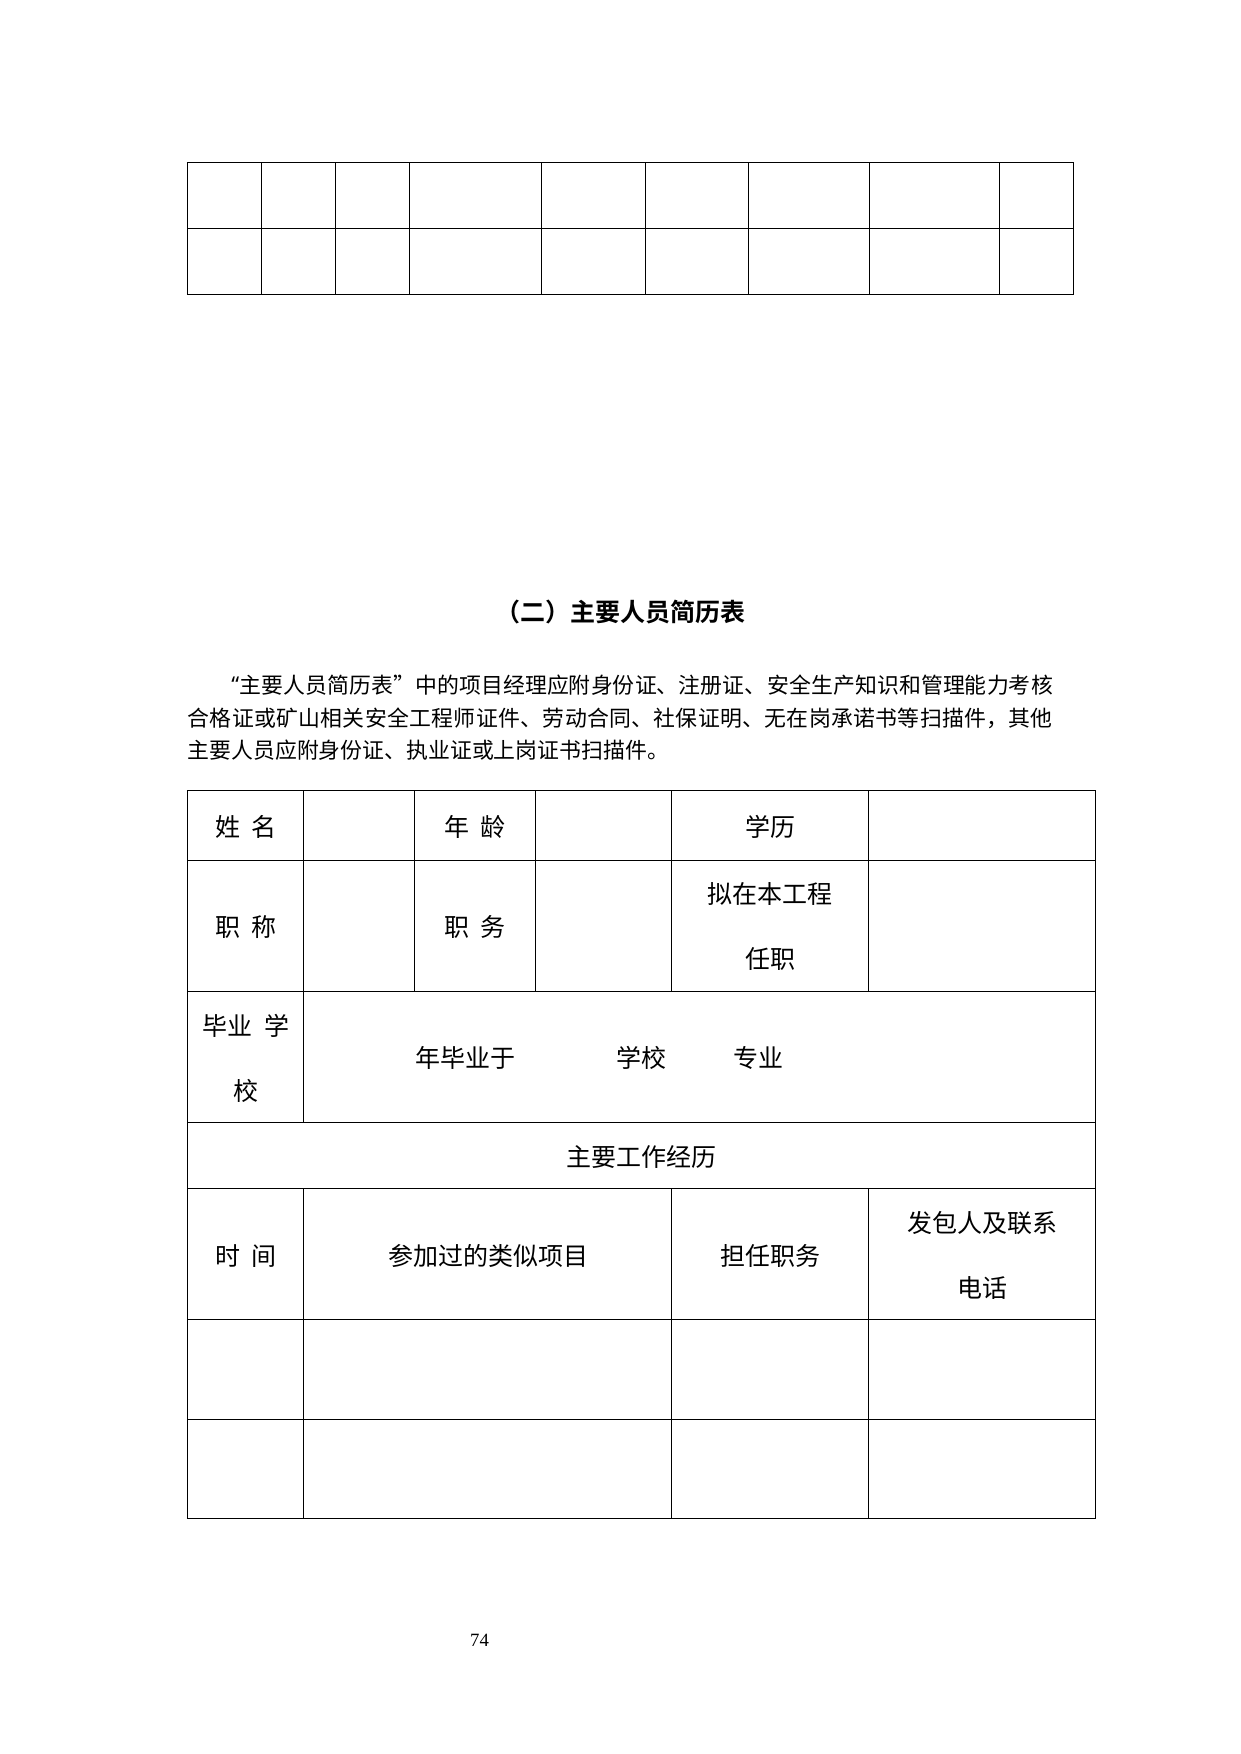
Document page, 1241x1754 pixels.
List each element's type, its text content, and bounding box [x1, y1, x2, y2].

table_cell 参加过的类似项目 [304, 1189, 671, 1319]
table_header [304, 791, 414, 859]
table_header 姓 名 [188, 791, 303, 859]
table_cell 时 间 [188, 1189, 303, 1319]
table_cell [870, 163, 999, 228]
table_cell [646, 163, 748, 228]
table_cell [870, 229, 999, 294]
table_cell [410, 163, 541, 228]
table_cell [869, 861, 1095, 991]
table_cell 担任职务 [672, 1189, 868, 1319]
table_cell [869, 1420, 1095, 1518]
table_cell 职 务 [415, 861, 535, 991]
table_cell [410, 229, 541, 294]
table_header 学历 [672, 791, 868, 859]
table_cell [869, 1320, 1095, 1419]
table_cell 毕业 学校 [188, 992, 303, 1122]
table_cell [188, 163, 261, 228]
table_cell [672, 1320, 868, 1419]
table_cell [336, 229, 409, 294]
table_cell [749, 163, 869, 228]
table_cell [304, 861, 414, 991]
table_cell [542, 229, 645, 294]
table_cell 职 称 [188, 861, 303, 991]
table_cell [262, 163, 335, 228]
text （二）主要人员简历表 [187, 578, 1053, 643]
table_cell [336, 163, 409, 228]
table_cell 主要工作经历 [188, 1123, 1095, 1188]
table_cell [1000, 229, 1073, 294]
table_cell [188, 1320, 303, 1419]
table_cell [536, 861, 671, 991]
table_cell 年毕业于 学校 专业 [304, 992, 1095, 1122]
table_cell 拟在本工程 任职 [672, 861, 868, 991]
table_cell [304, 1320, 671, 1419]
table_cell [304, 1420, 671, 1518]
table_cell [749, 229, 869, 294]
table_cell [542, 163, 645, 228]
table_cell [188, 229, 261, 294]
table_cell [262, 229, 335, 294]
table_cell 发包人及联系 电话 [869, 1189, 1095, 1319]
table_cell [188, 1420, 303, 1518]
table_cell [1000, 163, 1073, 228]
table_header 年 龄 [415, 791, 535, 859]
text “主要人员简历表”中的项目经理应附身份证、注册证、安全生产知识和管理能力考核合格证或矿山相关安全工程师证件、劳动合同、社保证明、无在岗承诺书等扫描件，其他主要人员应附身份证、执业证或上岗证书扫描件。 [187, 668, 1053, 765]
table_header [536, 791, 671, 859]
table_cell [646, 229, 748, 294]
table_cell [672, 1420, 868, 1518]
table_header [869, 791, 1095, 859]
